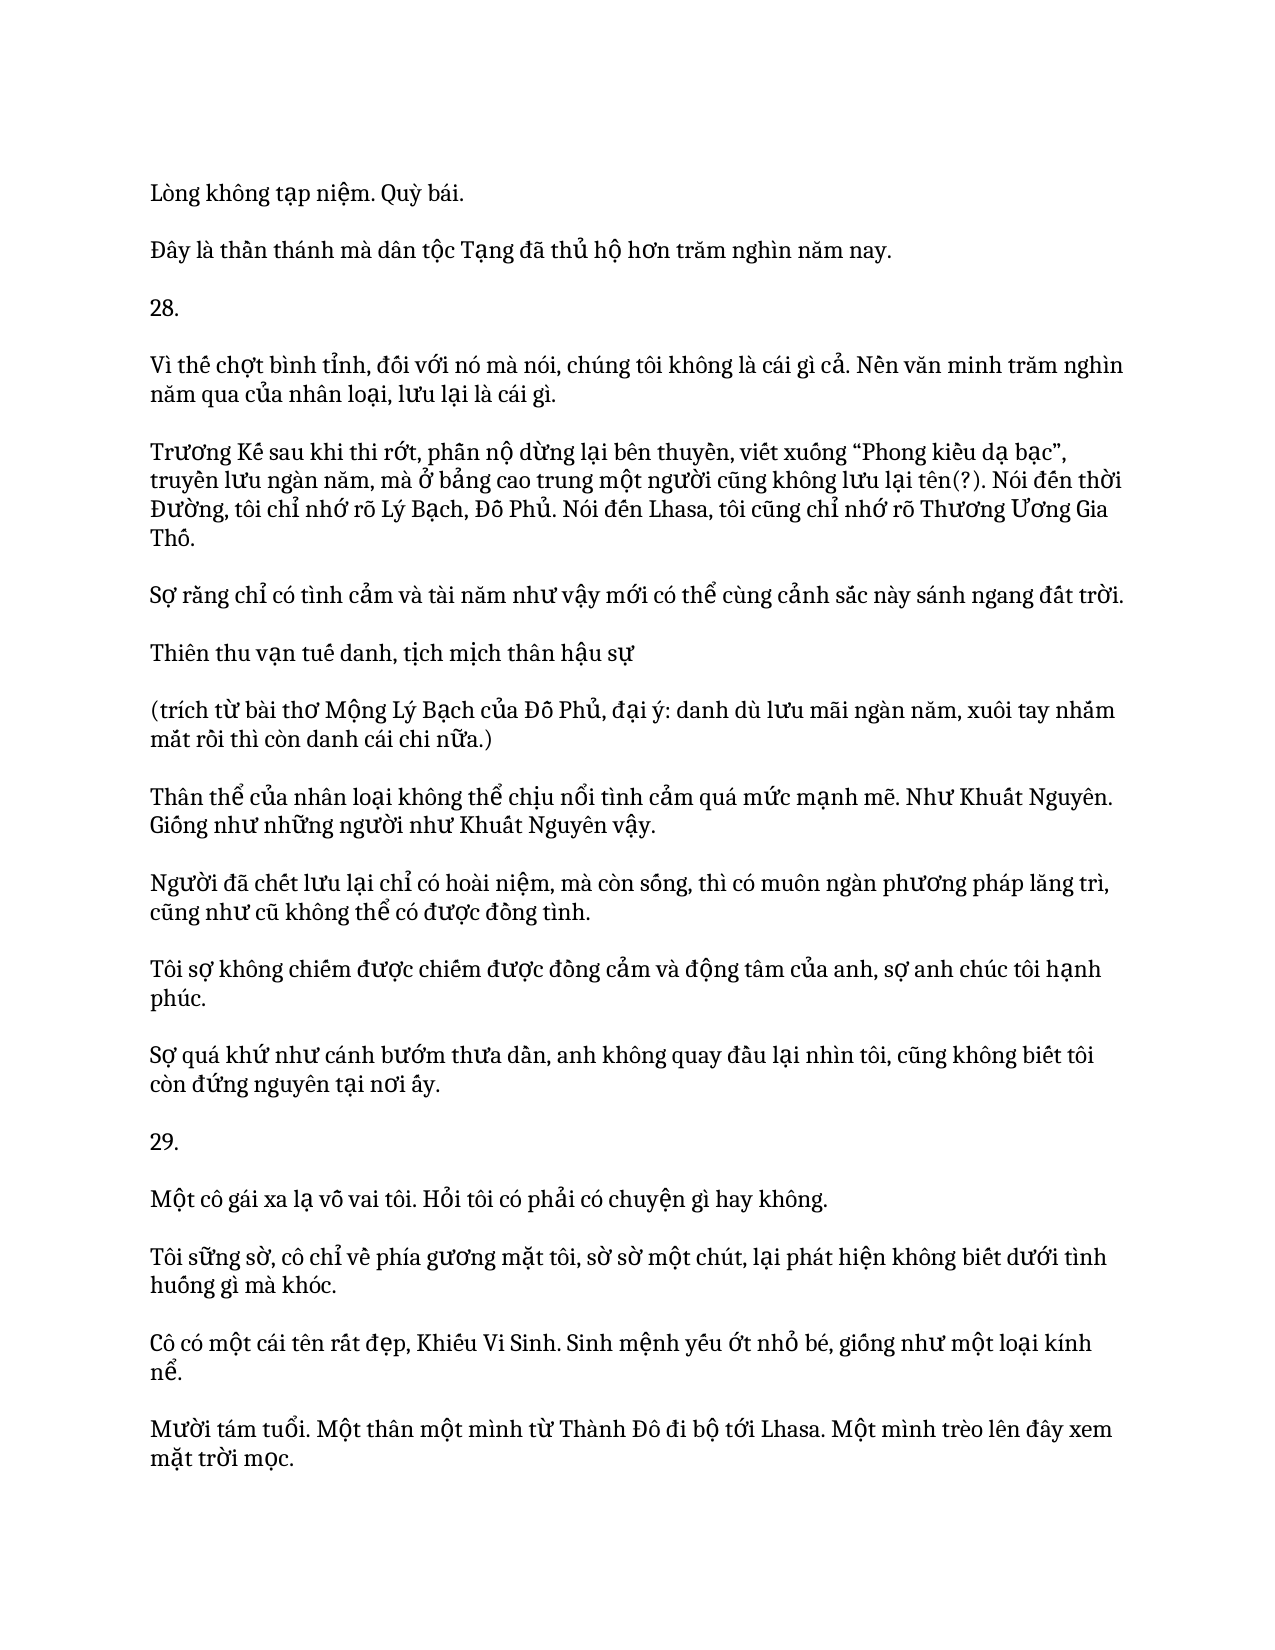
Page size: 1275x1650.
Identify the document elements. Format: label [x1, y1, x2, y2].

text [150, 150, 1125, 1472]
